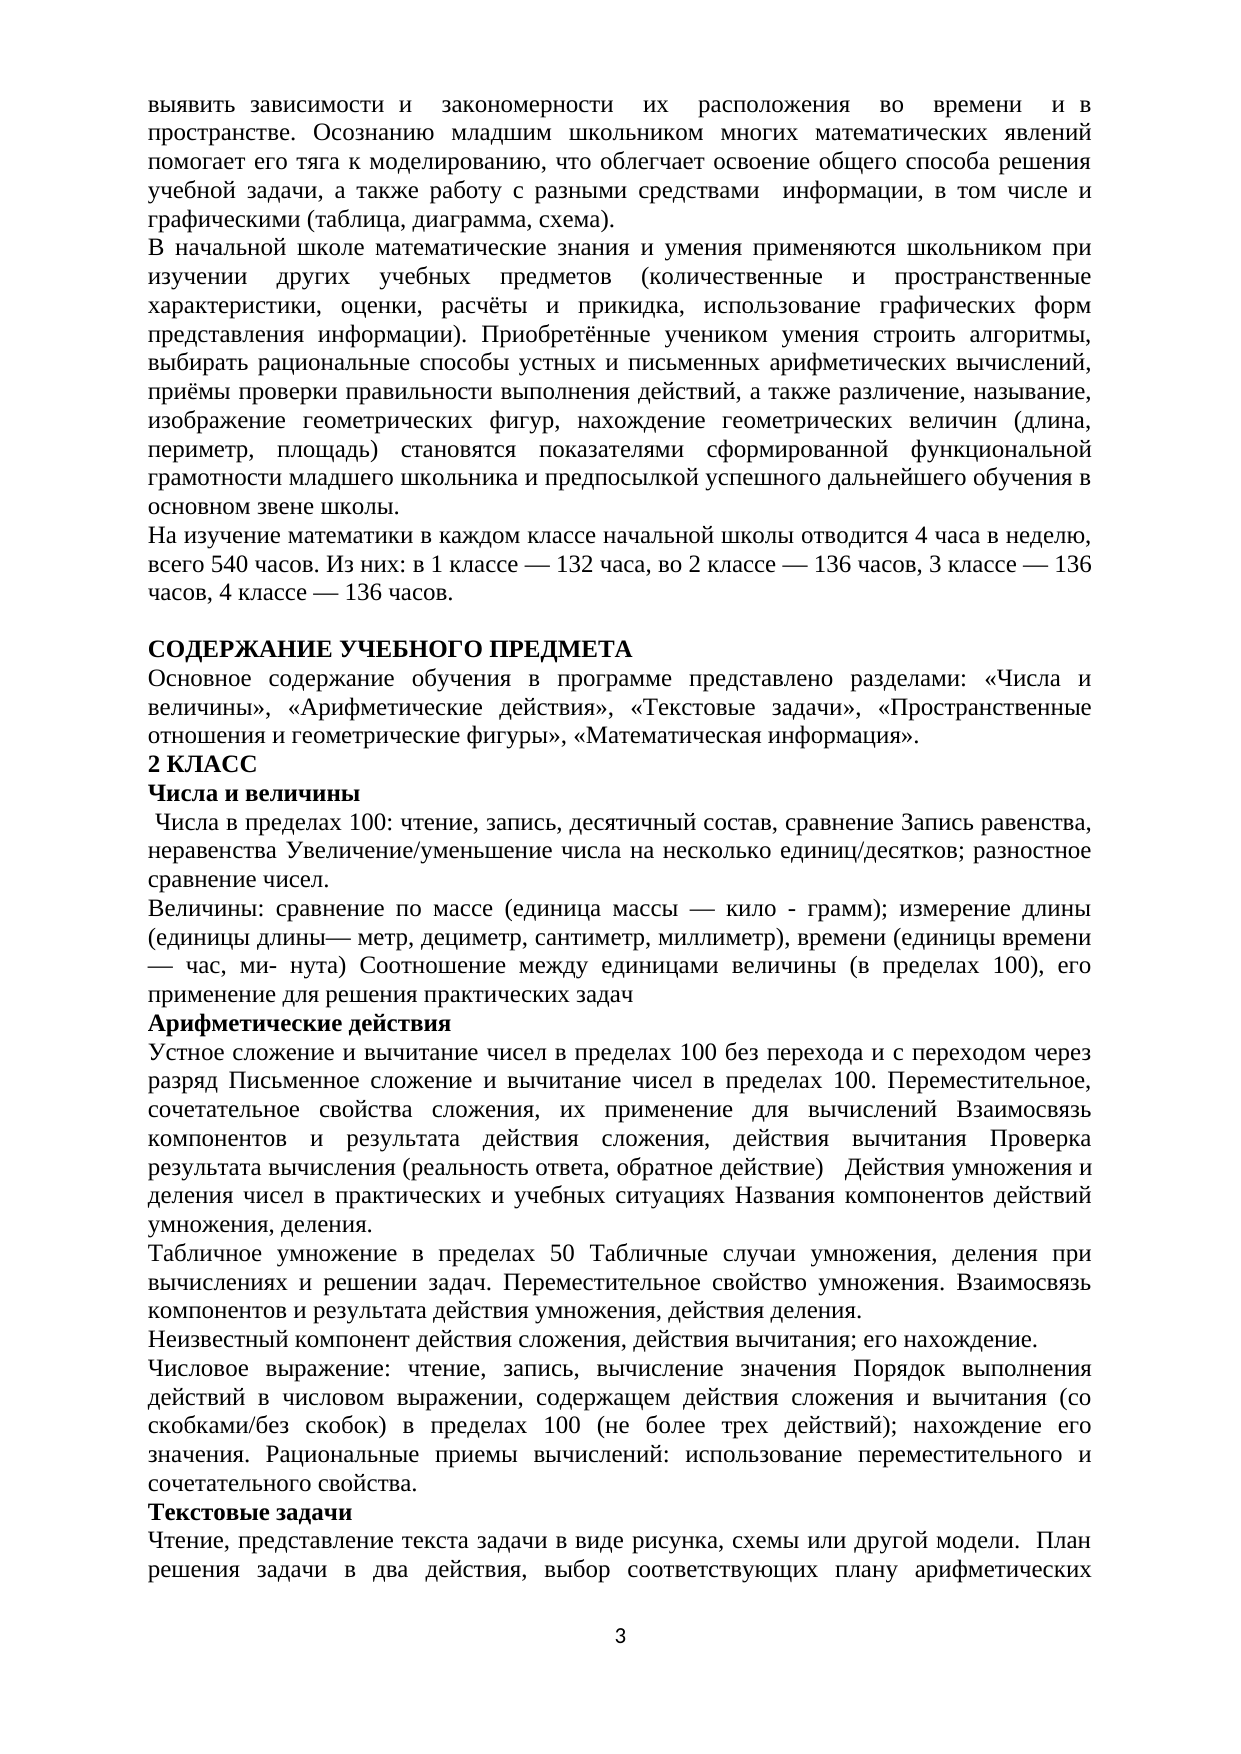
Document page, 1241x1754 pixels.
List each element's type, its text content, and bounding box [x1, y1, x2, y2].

text Текстовые задачи [148, 1497, 1092, 1525]
text Арифметические действия [148, 1008, 1092, 1037]
text 2 КЛАСС [148, 749, 1092, 778]
text Числа в пределах 100: чтение, запись, десятичный состав, сравнение Запись равенства, неравенства Увеличение/уменьшение числа на несколько единиц/десятков; разностное сравнение чисел. [148, 807, 1092, 893]
text Числа и величины [148, 778, 1092, 807]
text Основное содержание обучения в программе представлено разделами: «Числа и величины», «Арифметические действия», «Текстовые задачи», «Пространственные отношения и геометрические фигуры», «Математическая информация». [148, 663, 1092, 749]
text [148, 1525, 1092, 1583]
text СОДЕРЖАНИЕ УЧЕБНОГО ПРЕДМЕТА [148, 634, 1092, 663]
text Числовое выражение: чтение, запись, вычисление значения Порядок выполнения действий в числовом выражении, содержащем действия сложения и вычитания (со скобками/без скобок) в пределах 100 (не более трех действий); нахождение его значения. Рациональные приемы вычислений: использование переместительного и сочетательного свойства. [148, 1353, 1092, 1497]
text Неизвестный компонент действия сложения, действия вычитания; его нахождение. [148, 1324, 1092, 1353]
text В начальной школе математические знания и умения применяются школьником при изучении других учебных предметов (количественные и пространственные характеристики, оценки, расчёты и прикидка, использование графических форм представления информации). Приобретённые учеником умения строить алгоритмы, выбирать рациональные способы устных и письменных арифметических вычислений, приёмы проверки правильности выполнения действий, а также различение, называние, изображение геометрических фигур, нахождение геометрических величин (длина, периметр, площадь) становятся показателями сформированной функциональной грамотности младшего школьника и предпосылкой успешного дальнейшего обучения в основном звене школы. [148, 232, 1092, 520]
text На изучение математики в каждом классе начальной школы отводится 4 часа в неделю, всего 540 часов. Из них: в 1 классе — 132 часа, во 2 классе — 136 часов, 3 классе — 136 часов, 4 классе — 136 часов. [148, 520, 1092, 606]
text Величины: сравнение по массе (единица массы — кило - грамм); измерение длины (единицы длины— метр, дециметр, сантиметр, миллиметр), времени (единицы времени — час, ми- нута) Соотношение между единицами величины (в пределах 100), его применение для решения практических задач [148, 893, 1092, 1008]
text Табличное умножение в пределах 50 Табличные случаи умножения, деления при вычислениях и решении задач. Переместительное свойство умножения. Взаимосвязь компонентов и результата действия умножения, действия деления. [148, 1238, 1092, 1324]
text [148, 89, 1092, 232]
text Устное сложение и вычитание чисел в пределах 100 без перехода и с переходом через разряд Письменное сложение и вычитание чисел в пределах 100. Переместительное, сочетательное свойства сложения, их применение для вычислений Взаимосвязь компонентов и результата действия сложения, действия вычитания Проверка результата вычисления (реальность ответа, обратное действие) Действия умножения и деления чисел в практических и учебных ситуациях Названия компонентов действий умножения, деления. [148, 1037, 1092, 1238]
